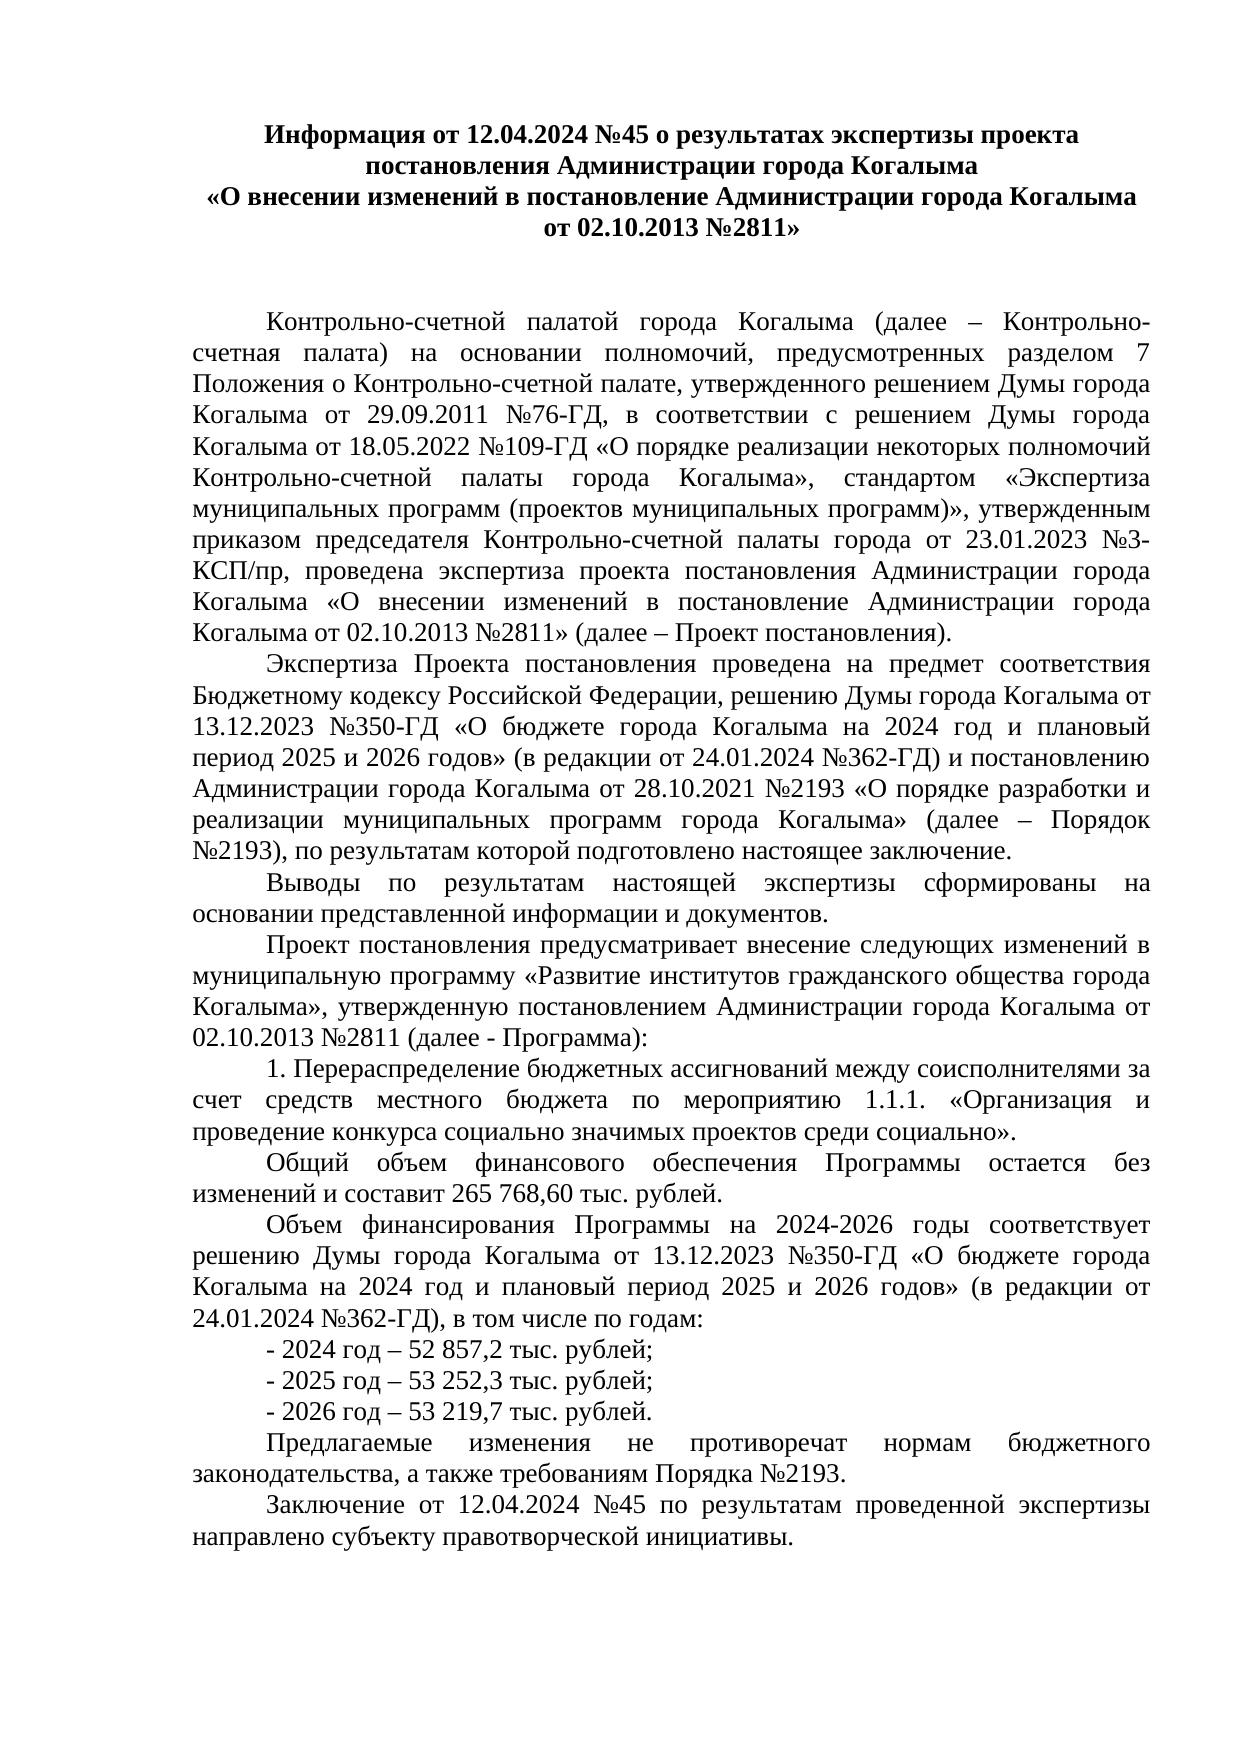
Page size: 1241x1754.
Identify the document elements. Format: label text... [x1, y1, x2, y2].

text Информация от 12.04.2024 №45 о результатах экспертизы проекта постановления Администрации города Когалыма [192, 118, 1152, 180]
text Заключение от 12.04.2024 №45 по результатам проведенной экспертизы направлено субъекту правотворческой инициативы. [192, 1488, 1152, 1551]
text Предлагаемые изменения не противоречат нормам бюджетного законодательства, а также требованиям Порядка №2193. [192, 1426, 1152, 1488]
text «О внесении изменений в постановление Администрации города Когалыма от 02.10.2013 №2811» [192, 180, 1152, 243]
text - 2025 год – 53 252,3 тыс. рублей; [192, 1364, 1152, 1395]
text - 2024 год – 52 857,2 тыс. рублей; [192, 1333, 1152, 1364]
text Контрольно-счетной палатой города Когалыма (далее – Контрольно-счетная палата) на основании полномочий, предусмотренных разделом 7 Положения о Контрольно-счетной палате, утвержденного решением Думы города Когалыма от 29.09.2011 №76-ГД, в соответствии с решением Думы города Когалыма от 18.05.2022 №109-ГД «О порядке реализации некоторых полномочий Контрольно-счетной палаты города Когалыма», стандартом «Экспертиза муниципальных программ (проектов муниципальных программ)», утвержденным приказом председателя Контрольно-счетной палаты города от 23.01.2023 №3-КСП/пр, проведена экспертиза проекта постановления Администрации города Когалыма «О внесении изменений в постановление Администрации города Когалыма от 02.10.2013 №2811» (далее – Проект постановления). [192, 305, 1152, 648]
text 1. Перераспределение бюджетных ассигнований между соисполнителями за счет средств местного бюджета по мероприятию 1.1.1. «Организация и проведение конкурса социально значимых проектов среди социально». [192, 1052, 1152, 1146]
text - 2026 год – 53 219,7 тыс. рублей. [192, 1395, 1152, 1426]
text Объем финансирования Программы на 2024-2026 годы соответствует решению Думы города Когалыма от 13.12.2023 №350-ГД «О бюджете города Когалыма на 2024 год и плановый период 2025 и 2026 годов» (в редакции от 24.01.2024 №362-ГД), в том числе по годам: [192, 1208, 1152, 1333]
text Экспертиза Проекта постановления проведена на предмет соответствия Бюджетному кодексу Российской Федерации, решению Думы города Когалыма от 13.12.2023 №350-ГД «О бюджете города Когалыма на 2024 год и плановый период 2025 и 2026 годов» (в редакции от 24.01.2024 №362-ГД) и постановлению Администрации города Когалыма от 28.10.2021 №2193 «О порядке разработки и реализации муниципальных программ города Когалыма» (далее – Порядок №2193), по результатам которой подготовлено настоящее заключение. [192, 648, 1152, 866]
text Проект постановления предусматривает внесение следующих изменений в муниципальную программу «Развитие институтов гражданского общества города Когалыма», утвержденную постановлением Администрации города Когалыма от 02.10.2013 №2811 (далее - Программа): [192, 928, 1152, 1052]
text Выводы по результатам настоящей экспертизы сформированы на основании представленной информации и документов. [192, 866, 1152, 928]
text Общий объем финансового обеспечения Программы остается без изменений и составит 265 768,60 тыс. рублей. [192, 1146, 1152, 1208]
